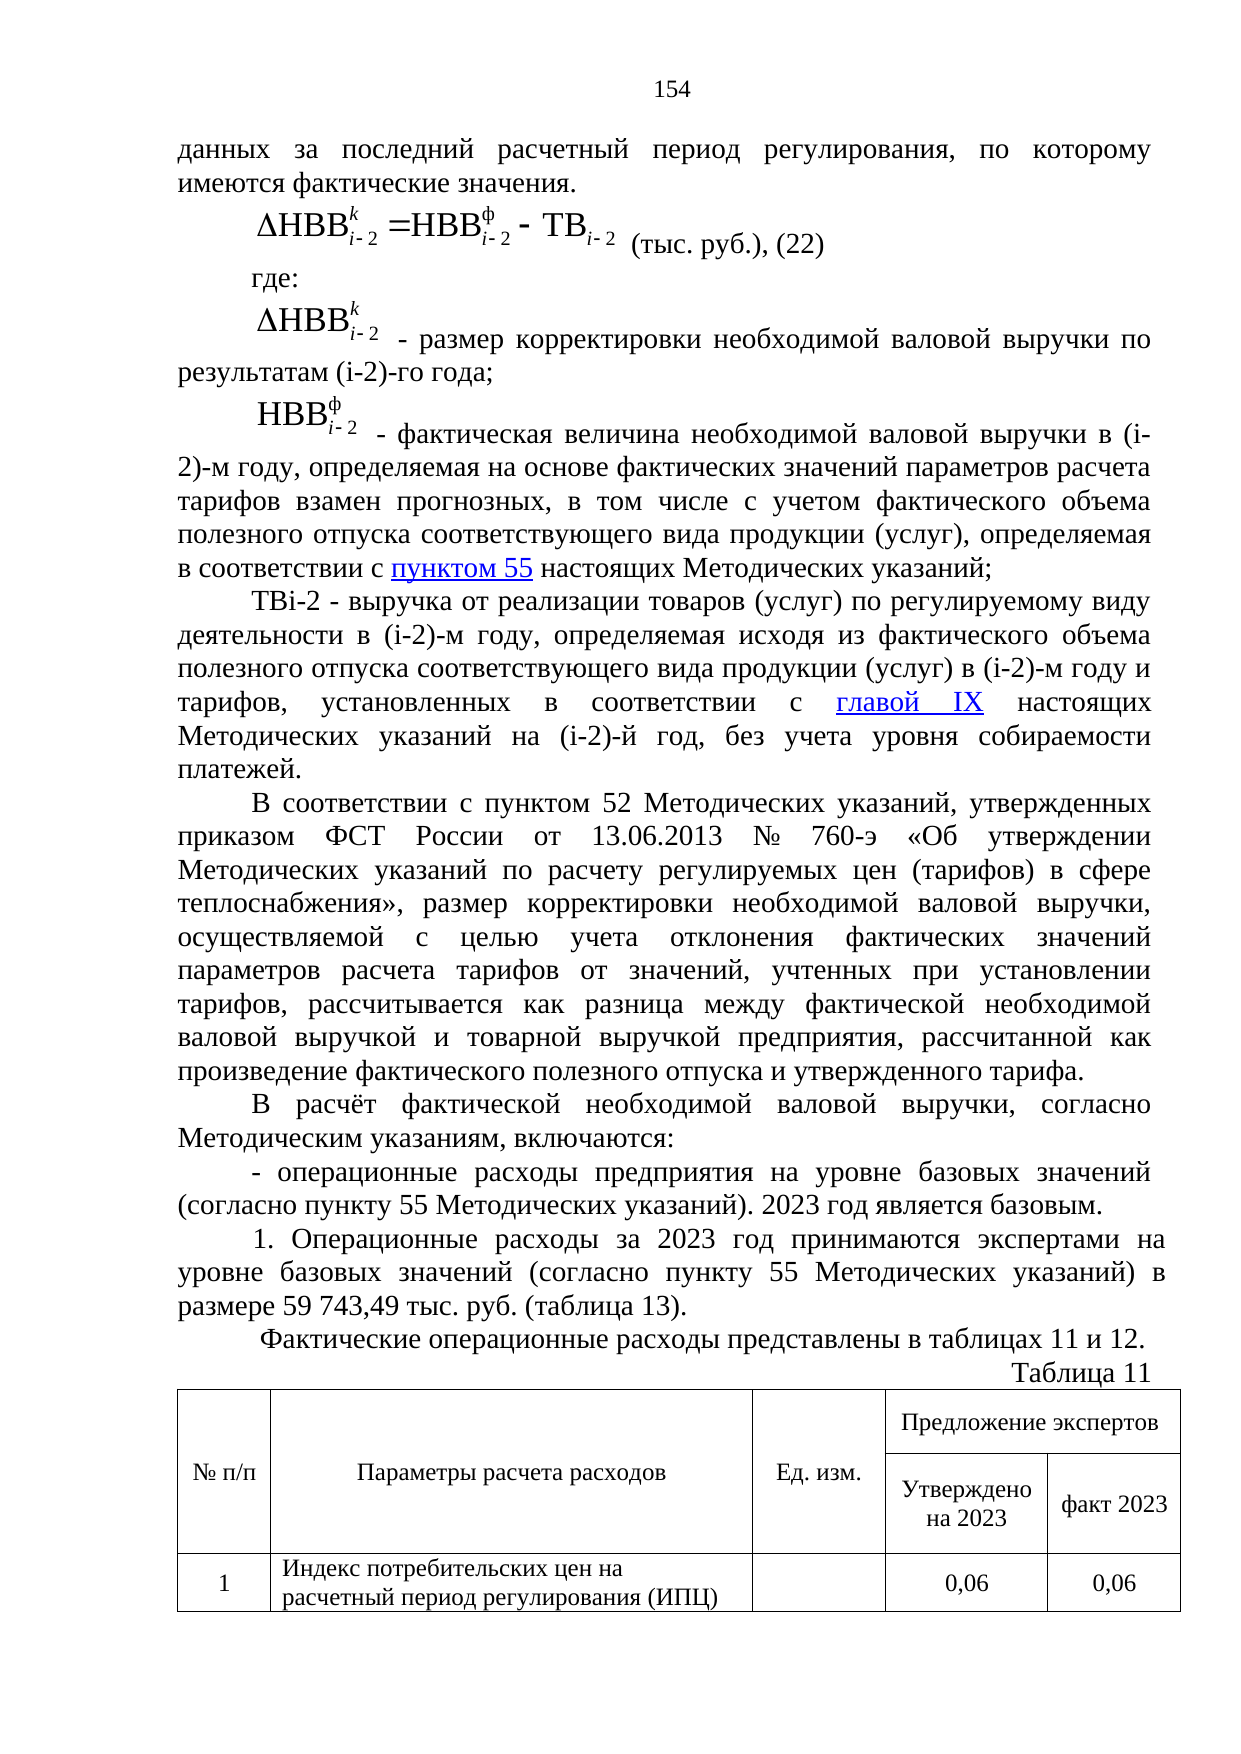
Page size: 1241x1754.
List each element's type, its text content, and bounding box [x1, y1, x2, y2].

text Фактические операционные расходы представлены в таблицах 11 и 12. [177, 1321, 1167, 1355]
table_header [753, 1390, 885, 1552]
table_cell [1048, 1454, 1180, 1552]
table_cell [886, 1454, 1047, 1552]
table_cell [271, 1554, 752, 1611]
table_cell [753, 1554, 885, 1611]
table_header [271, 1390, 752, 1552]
text (тыс. руб.), (22) [177, 198, 1152, 260]
text В расчёт фактической необходимой валовой выручки, согласно Методическим указаниям, включаются: [177, 1087, 1152, 1154]
text - фактическая величина необходимой валовой выручки в (i-2)-м году, определяемая на основе фактических значений параметров расчета тарифов взамен прогнозных, в том числе с учетом фактического объема полезного отпуска соответствующего вида продукции (услуг), определяемая в соответствии с пунктом 55 настоящих Методических указаний; [177, 388, 1152, 583]
text - операционные расходы предприятия на уровне базовых значений (согласно пункту 55 Методических указаний). 2023 год является базовым. [177, 1154, 1152, 1221]
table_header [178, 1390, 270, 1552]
text ТВi-2 - выручка от реализации товаров (услуг) по регулируемому виду деятельности в (i-2)-м году, определяемая исходя из фактического объема полезного отпуска соответствующего вида продукции (услуг) в (i-2)-м году и тарифов, установленных в соответствии с главой IX настоящих Методических указаний на (i-2)-й год, без учета уровня собираемости платежей. [177, 583, 1152, 785]
text Таблица 11 [177, 1355, 1152, 1388]
text В соответствии с пунктом 52 Методических указаний, утвержденных приказом ФСТ России от 13.06.2013 № 760-э «Об утверждении Методических указаний по расчету регулируемых цен (тарифов) в сфере теплоснабжения», размер корректировки необходимой валовой выручки, осуществляемой с целью учета отклонения фактических значений параметров расчета тарифов от значений, учтенных при установлении тарифов, рассчитывается как разница между фактической необходимой валовой выручкой и товарной выручкой предприятия, рассчитанной как произведение фактического полезного отпуска и утвержденного тарифа. [177, 785, 1152, 1087]
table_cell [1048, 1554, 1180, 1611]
text 1. Операционные расходы за 2023 год принимаются экспертами на уровне базовых значений (согласно пункту 55 Методических указаний) в размере 59 743,49 тыс. руб. (таблица 13). [177, 1221, 1167, 1321]
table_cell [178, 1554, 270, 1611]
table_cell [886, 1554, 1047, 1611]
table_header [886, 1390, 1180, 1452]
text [177, 131, 1152, 198]
text где: [177, 260, 1152, 293]
text - размер корректировки необходимой валовой выручки по результатам (i-2)-го года; [177, 293, 1152, 388]
